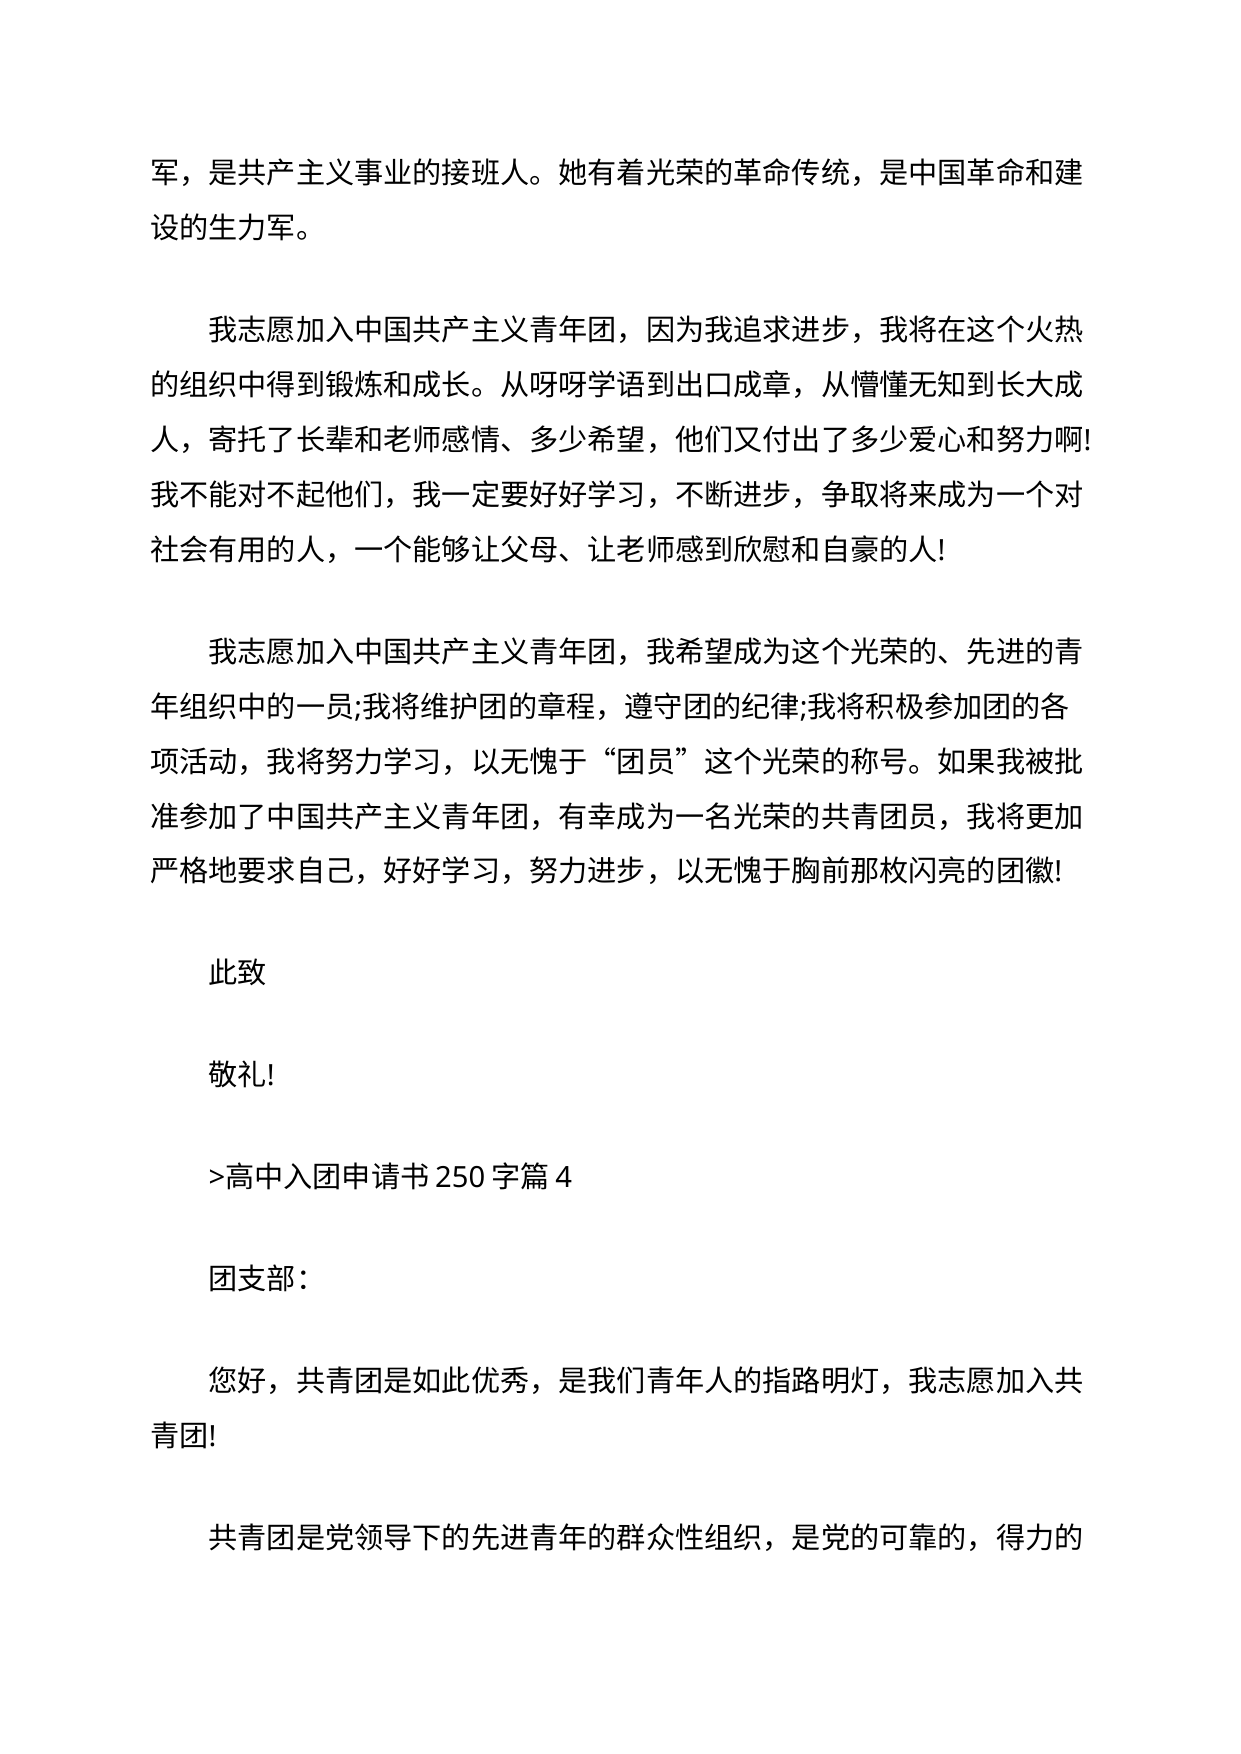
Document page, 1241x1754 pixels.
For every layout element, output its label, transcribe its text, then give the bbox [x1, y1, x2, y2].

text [150, 1514, 1090, 1557]
text 您好，共青团是如此优秀，是我们青年人的指路明灯，我志愿加入共青团! [150, 1357, 1090, 1455]
text 团支部： [150, 1256, 1090, 1298]
text >高中入团申请书250字篇4 [150, 1154, 1090, 1196]
text 此致 [150, 950, 1090, 992]
text 敬礼! [150, 1052, 1090, 1094]
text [150, 150, 1090, 247]
text 我志愿加入中国共产主义青年团，我希望成为这个光荣的、先进的青年组织中的一员;我将维护团的章程，遵守团的纪律;我将积极参加团的各项活动，我将努力学习，以无愧于“团员”这个光荣的称号。如果我被批准参加了中国共产主义青年团，有幸成为一名光荣的共青团员，我将更加严格地要求自己，好好学习，努力进步，以无愧于胸前那枚闪亮的团徽! [150, 628, 1090, 890]
text 我志愿加入中国共产主义青年团，因为我追求进步，我将在这个火热的组织中得到锻炼和成长。从呀呀学语到出口成章，从懵懂无知到长大成人，寄托了长辈和老师感情、多少希望，他们又付出了多少爱心和努力啊!我不能对不起他们，我一定要好好学习，不断进步，争取将来成为一个对社会有用的人，一个能够让父母、让老师感到欣慰和自豪的人! [150, 307, 1090, 569]
